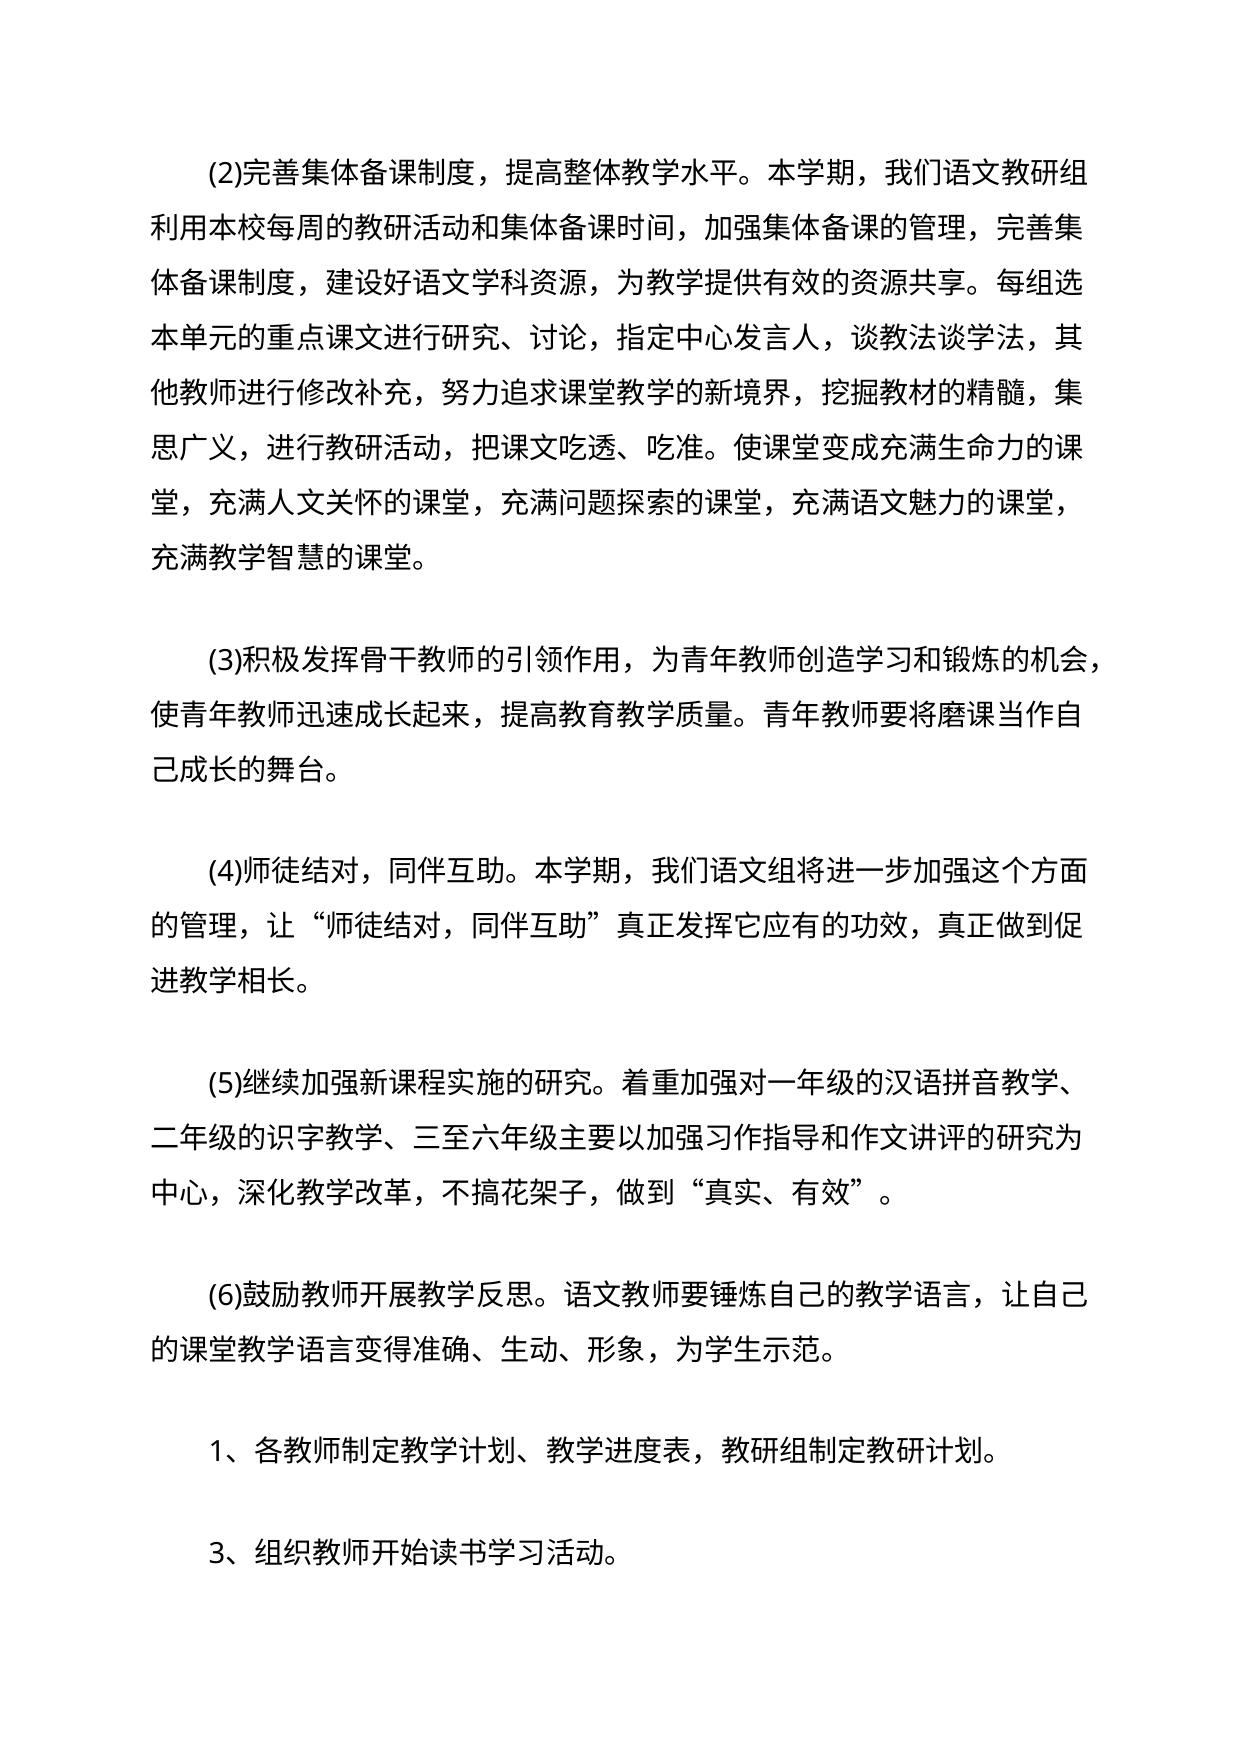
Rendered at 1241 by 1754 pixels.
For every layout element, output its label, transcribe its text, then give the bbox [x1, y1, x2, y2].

text (5)继续加强新课程实施的研究。着重加强对一年级的汉语拼音教学、二年级的识字教学、三至六年级主要以加强习作指导和作文讲评的研究为中心，深化教学改革，不搞花架子，做到“真实、有效”。 [150, 1059, 1090, 1212]
text (4)师徒结对，同伴互助。本学期，我们语文组将进一步加强这个方面的管理，让“师徒结对，同伴互助”真正发挥它应有的功效，真正做到促进教学相长。 [150, 848, 1090, 1000]
text 3、组织教师开始读书学习活动。 [150, 1530, 1090, 1572]
text (6)鼓励教师开展教学反思。语文教师要锤炼自己的教学语言，让自己的课堂教学语言变得准确、生动、形象，为学生示范。 [150, 1271, 1090, 1368]
text (3)积极发挥骨干教师的引领作用，为青年教师创造学习和锻炼的机会，使青年教师迅速成长起来，提高教育教学质量。青年教师要将磨课当作自己成长的舞台。 [150, 636, 1090, 788]
text (2)完善集体备课制度，提高整体教学水平。本学期，我们语文教研组利用本校每周的教研活动和集体备课时间，加强集体备课的管理，完善集体备课制度，建设好语文学科资源，为教学提供有效的资源共享。每组选本单元的重点课文进行研究、讨论，指定中心发言人，谈教法谈学法，其他教师进行修改补充，努力追求课堂教学的新境界，挖掘教材的精髓，集思广义，进行教研活动，把课文吃透、吃准。使课堂变成充满生命力的课堂，充满人文关怀的课堂，充满问题探索的课堂，充满语文魅力的课堂，充满教学智慧的课堂。 [150, 150, 1090, 577]
text 1、各教师制定教学计划、教学进度表，教研组制定教研计划。 [150, 1428, 1090, 1470]
